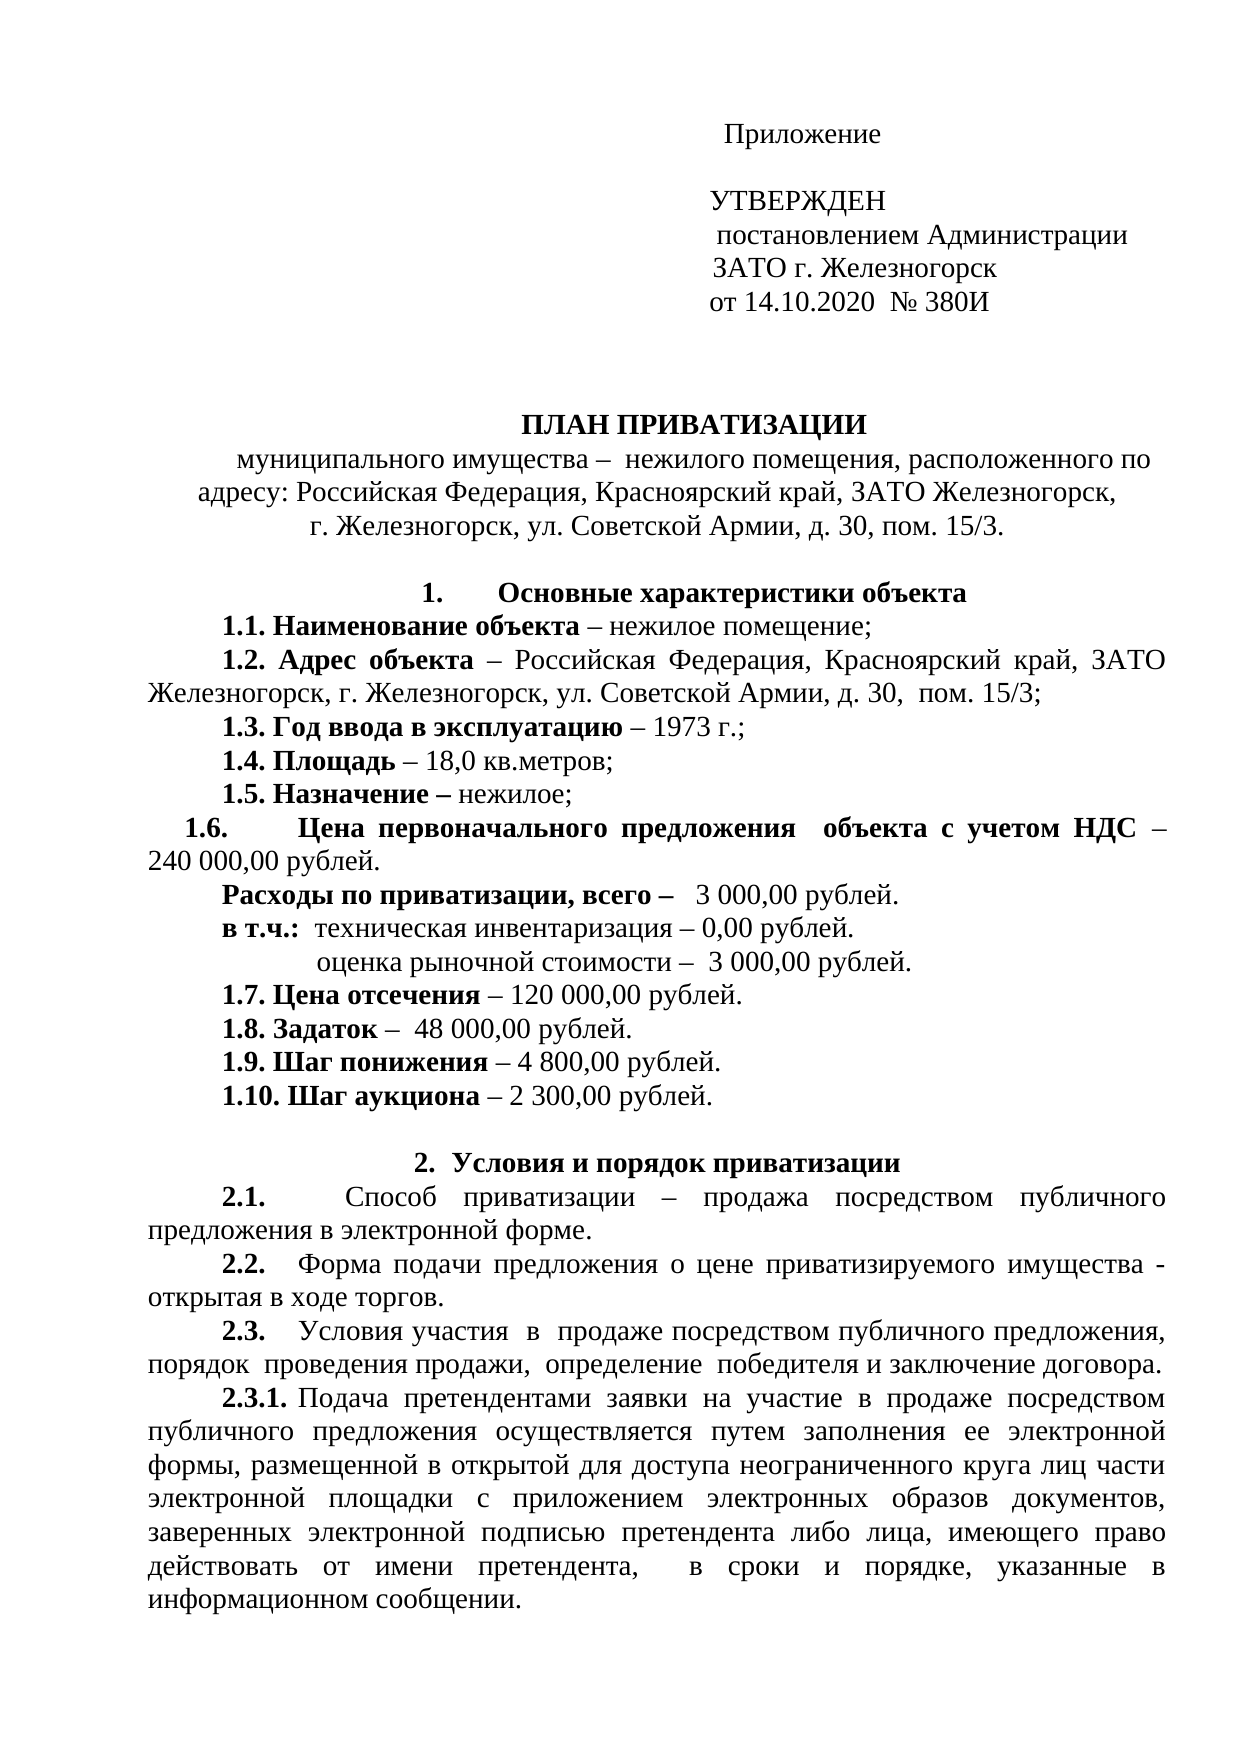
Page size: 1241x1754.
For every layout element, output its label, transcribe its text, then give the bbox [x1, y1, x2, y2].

text муниципального имущества – нежилого помещения, расположенного по адресу: Российская Федерация, Красноярский край, ЗАТО Железногорск, г. Железногорск, ул. Советской Армии, д. 30, пом. 15/3. [148, 441, 1166, 541]
text Расходы по приватизации, всего – 3 000,00 рублей. [177, 877, 1166, 910]
list Условия участия в продаже посредством публичного предложения, порядок проведения продажи, определение победителя и заключение договора. [148, 1313, 1166, 1380]
subtitle УТВЕРЖДЕН [148, 183, 1166, 217]
text 1.7. Цена отсечения – 120 000,00 рублей. [148, 977, 1166, 1011]
list Основные характеристики объекта [148, 575, 1166, 608]
list Условия и порядок приватизации [148, 1145, 1166, 1179]
list Цена первоначального предложения объекта с учетом НДС – 240 000,00 рублей. [148, 810, 1166, 877]
text 1.4. Площадь – 18,0 кв.метров; [148, 743, 1166, 776]
list Подача претендентами заявки на участие в продаже посредством публичного предложения осуществляется путем заполнения ее электронной формы, размещенной в открытой для доступа неограниченного круга лиц части электронной площадки с приложением электронных образов документов, заверенных электронной подписью претендента либо лица, имеющего право действовать от имени претендента, в сроки и порядке, указанные в информационном сообщении. [148, 1380, 1166, 1615]
text 1.10. Шаг аукциона – 2 300,00 рублей. [148, 1078, 1166, 1112]
text 1.5. Назначение – нежилое; [148, 776, 1166, 810]
text 1.9. Шаг понижения – 4 800,00 рублей. [148, 1044, 1166, 1078]
text 1.2. Адрес объекта – Российская Федерация, Красноярский край, ЗАТО Железногорск, г. Железногорск, ул. Советской Армии, д. 30, пом. 15/3; [148, 642, 1166, 709]
text 1.3. Год ввода в эксплуатацию – 1973 г.; [148, 709, 1166, 743]
text ЗАТО г. Железногорск [148, 250, 1166, 284]
text 1.1. Наименование объекта – нежилое помещение; [148, 608, 1166, 642]
text от 14.10.2020 № 380И [148, 284, 1166, 317]
text 2.1. Способ приватизации – продажа посредством публичного предложения в электронной форме. [148, 1179, 1166, 1246]
text в т.ч.: техническая инвентаризация – 0,00 рублей. [177, 910, 1166, 944]
subtitle ПЛАН ПРИВАТИЗАЦИИ [148, 407, 1166, 441]
text оценка рыночной стоимости – 3 000,00 рублей. [177, 944, 1166, 977]
list Форма подачи предложения о цене приватизируемого имущества - открытая в ходе торгов. [148, 1246, 1166, 1313]
text постановлением Администрации [148, 217, 1166, 250]
subtitle Приложение [148, 116, 1166, 150]
text 1.8. Задаток – 48 000,00 рублей. [148, 1011, 1166, 1044]
